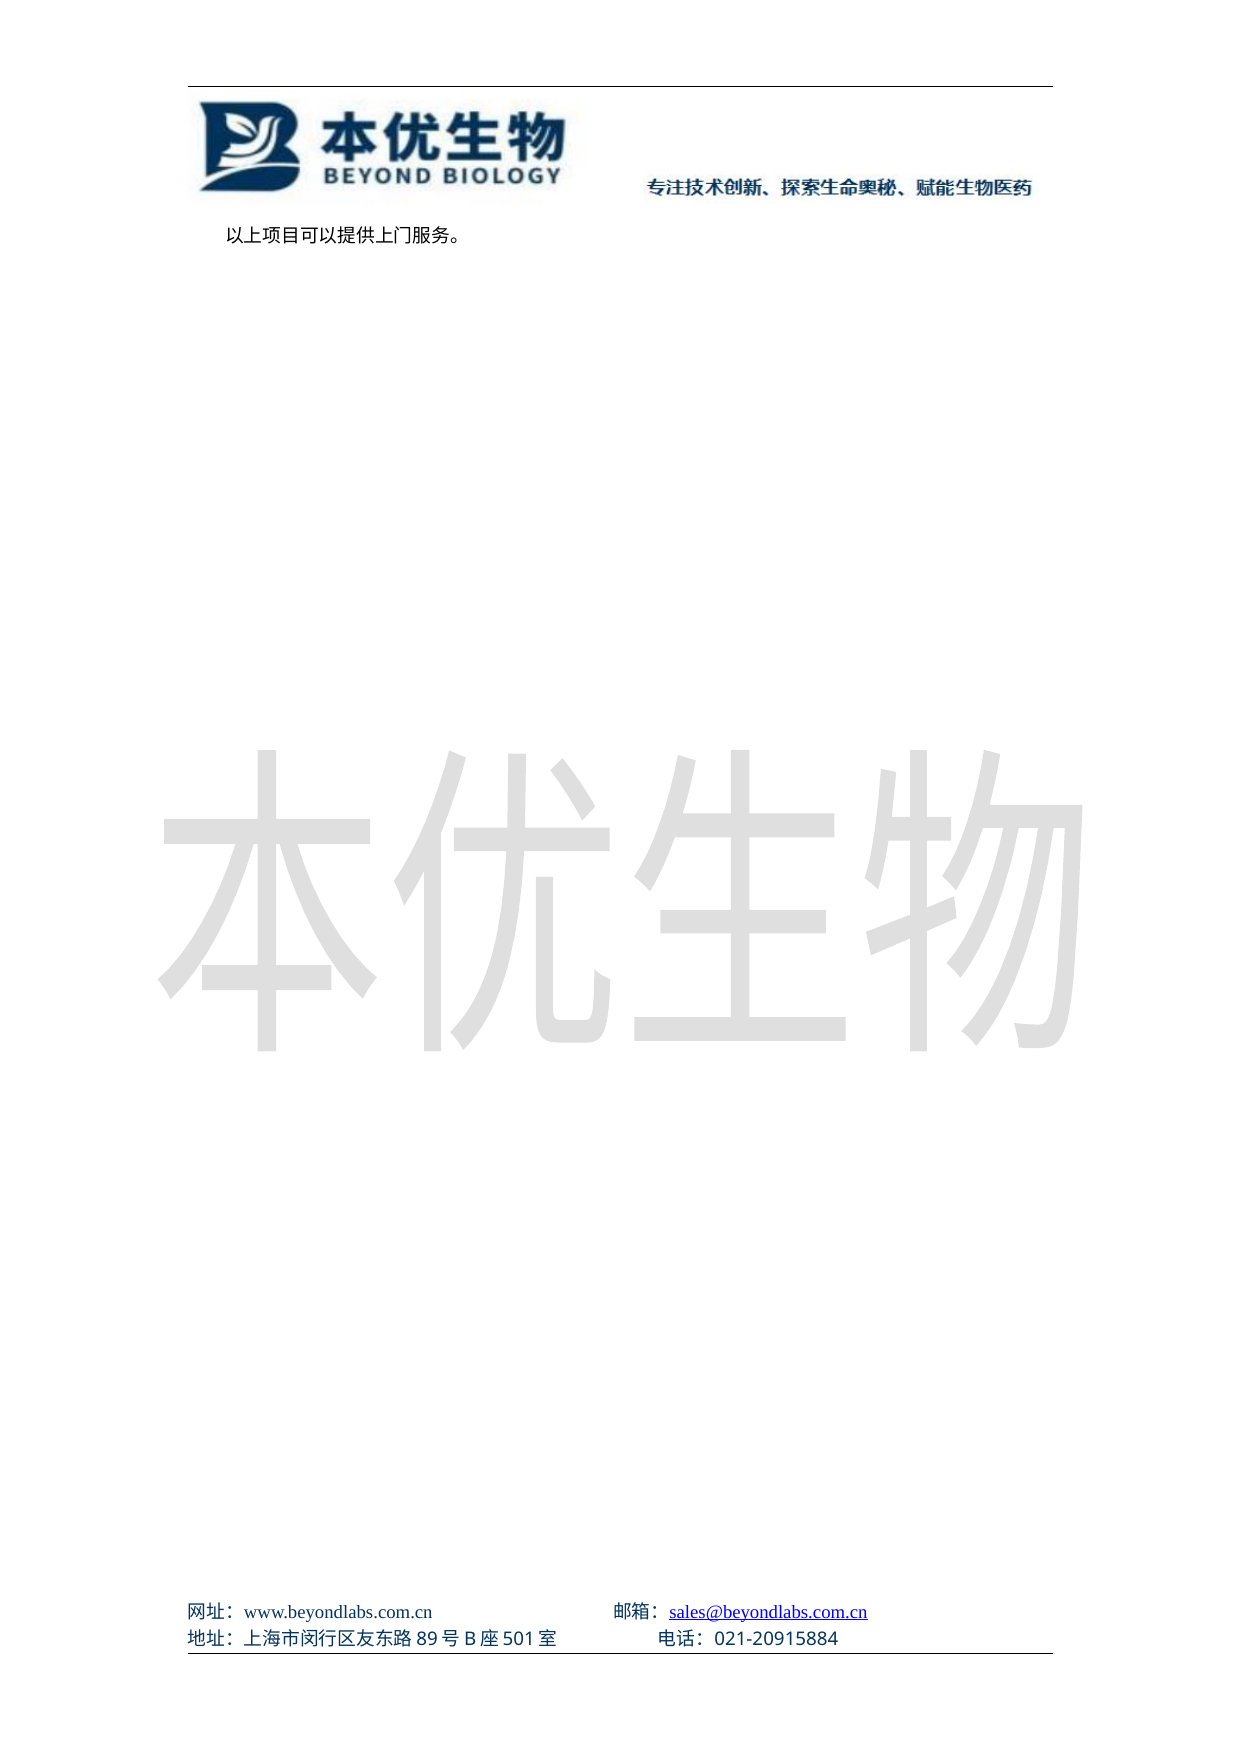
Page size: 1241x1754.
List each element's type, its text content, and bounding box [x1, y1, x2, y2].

text 注：请勾选或填写相关信息；如果您有其它需求没有在我们的产品信息中列出，请与我们讨论定制服务。以上项目可以提供上门服务。 [187, 218, 1053, 251]
picture [187, 90, 1040, 204]
